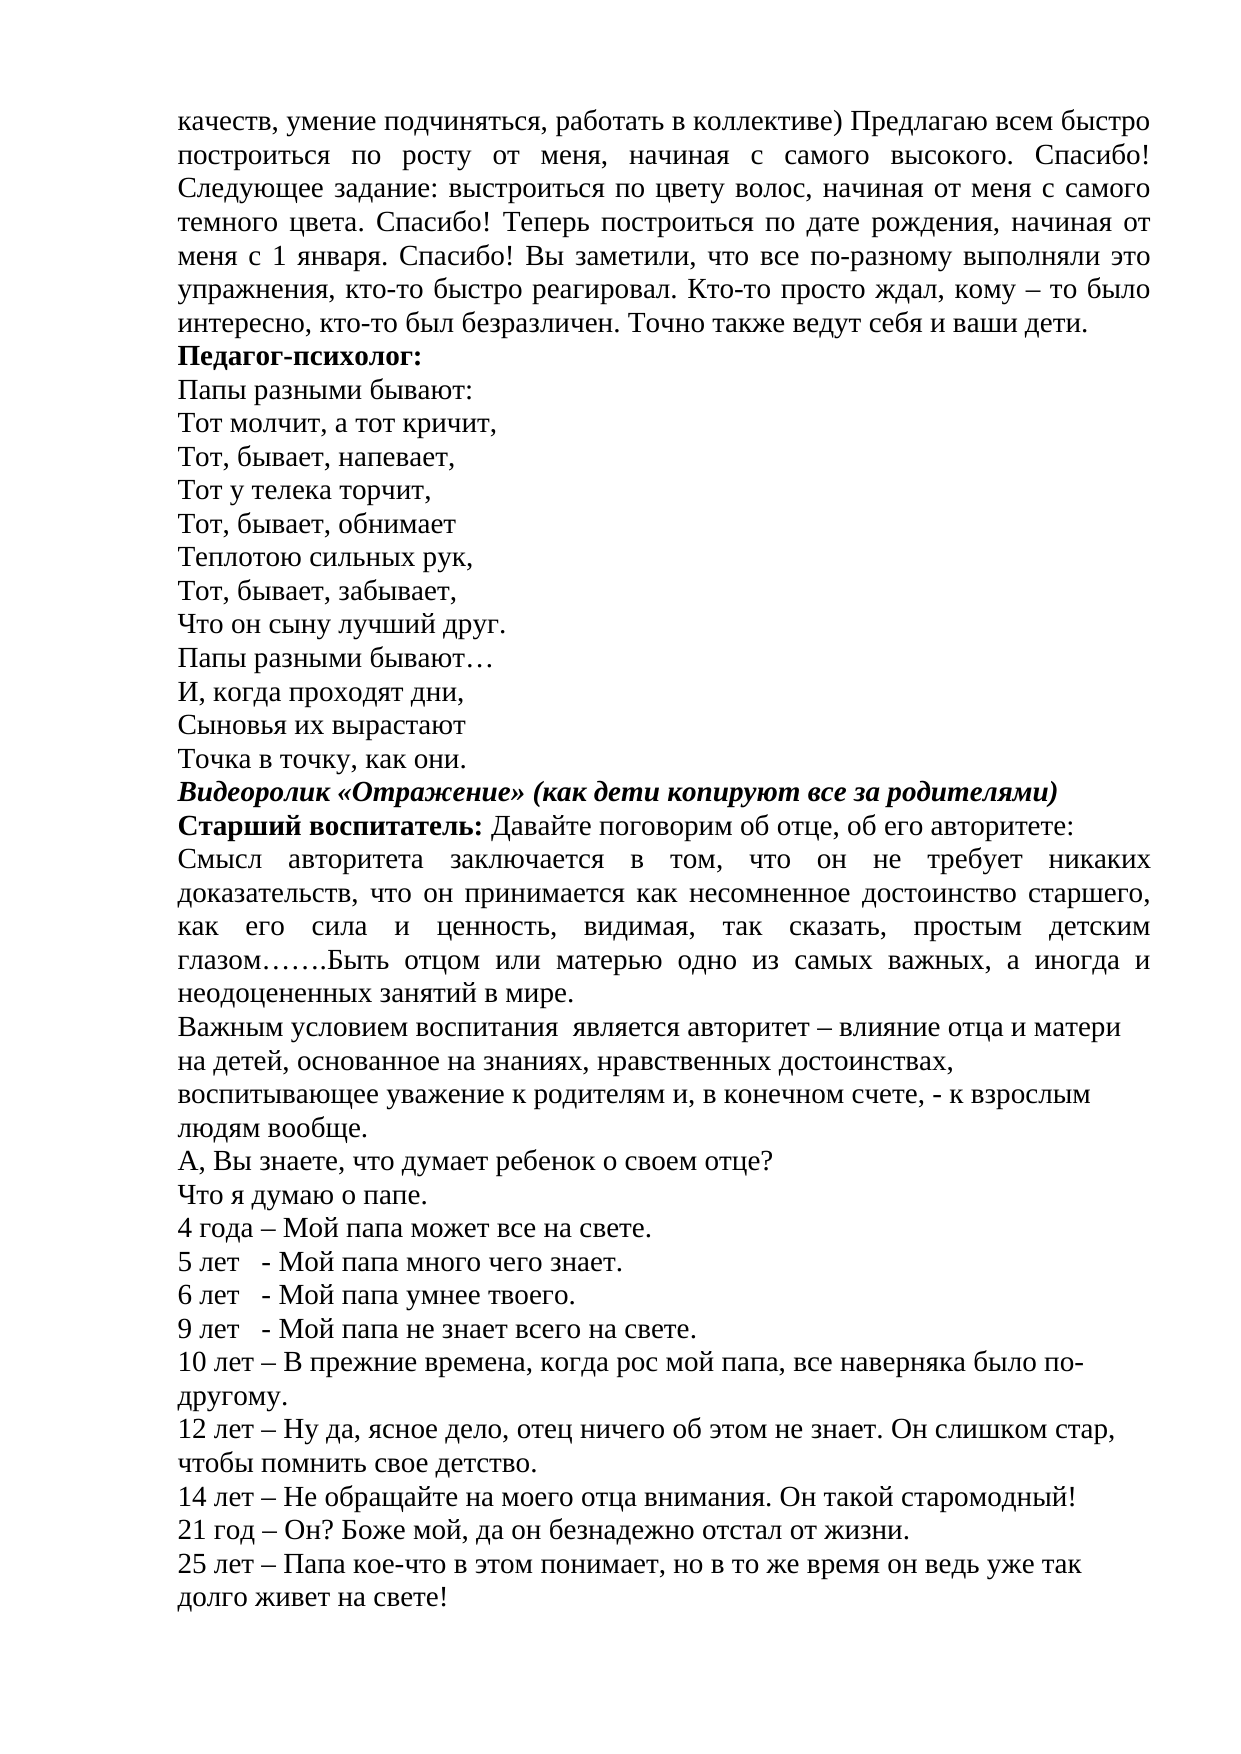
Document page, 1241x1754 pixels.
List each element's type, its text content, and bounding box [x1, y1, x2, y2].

text Папы разными бывают… [177, 640, 1152, 674]
text Педагог-психолог: [177, 338, 1152, 372]
text Тот молчит, а тот кричит, [177, 405, 1152, 439]
text 25 лет – Папа кое-что в этом понимает, но в то же время он ведь уже так долго живет на свете! [177, 1546, 1152, 1613]
text 5 лет - Мой папа много чего знает. [177, 1244, 1152, 1277]
text Точка в точку, как они. [177, 741, 1152, 774]
text 6 лет - Мой папа умнее твоего. [177, 1277, 1152, 1311]
text Сыновья их вырастают [177, 707, 1152, 741]
text Тот у телека торчит, [177, 472, 1152, 506]
text И, когда проходят дни, [177, 674, 1152, 707]
text Важным условием воспитания является авторитет – влияние отца и матери на детей, основанное на знаниях, нравственных достоинствах, воспитывающее уважение к родителям и, в конечном счете, - к взрослым людям вообще. [177, 1009, 1152, 1143]
text А, Вы знаете, что думает ребенок о своем отце? [177, 1143, 1152, 1177]
text Что я думаю о папе. [177, 1177, 1152, 1210]
text 21 год – Он? Боже мой, да он безнадежно отстал от жизни. [177, 1512, 1152, 1546]
text 10 лет – В прежние времена, когда рос мой папа, все наверняка было по-другому. [177, 1344, 1152, 1412]
text Тот, бывает, забывает, [177, 573, 1152, 607]
text Тот, бывает, напевает, [177, 439, 1152, 472]
text Папы разными бывают: [177, 372, 1152, 405]
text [177, 103, 1152, 338]
text Что он сыну лучший друг. [177, 607, 1152, 640]
text Видеоролик «Отражение» (как дети копируют все за родителями) [177, 774, 1152, 808]
text Смысл авторитета заключается в том, что он не требует никаких доказательств, что он принимается как несомненное достоинство старшего, как его сила и ценность, видимая, так сказать, простым детским глазом…….Быть отцом или матерью одно из самых важных, а иногда и неодоцененных занятий в мире. [177, 841, 1152, 1009]
text 4 года – Мой папа может все на свете. [177, 1210, 1152, 1244]
text 9 лет - Мой папа не знает всего на свете. [177, 1311, 1152, 1344]
text Тот, бывает, обнимает [177, 506, 1152, 539]
text 14 лет – Не обращайте на моего отца внимания. Он такой старомодный! [177, 1479, 1152, 1512]
text Теплотою сильных рук, [177, 539, 1152, 573]
text Старший воспитатель: Давайте поговорим об отце, об его авторитете: [177, 808, 1152, 841]
text 12 лет – Ну да, ясное дело, отец ничего об этом не знает. Он слишком стар, чтобы помнить свое детство. [177, 1412, 1152, 1479]
